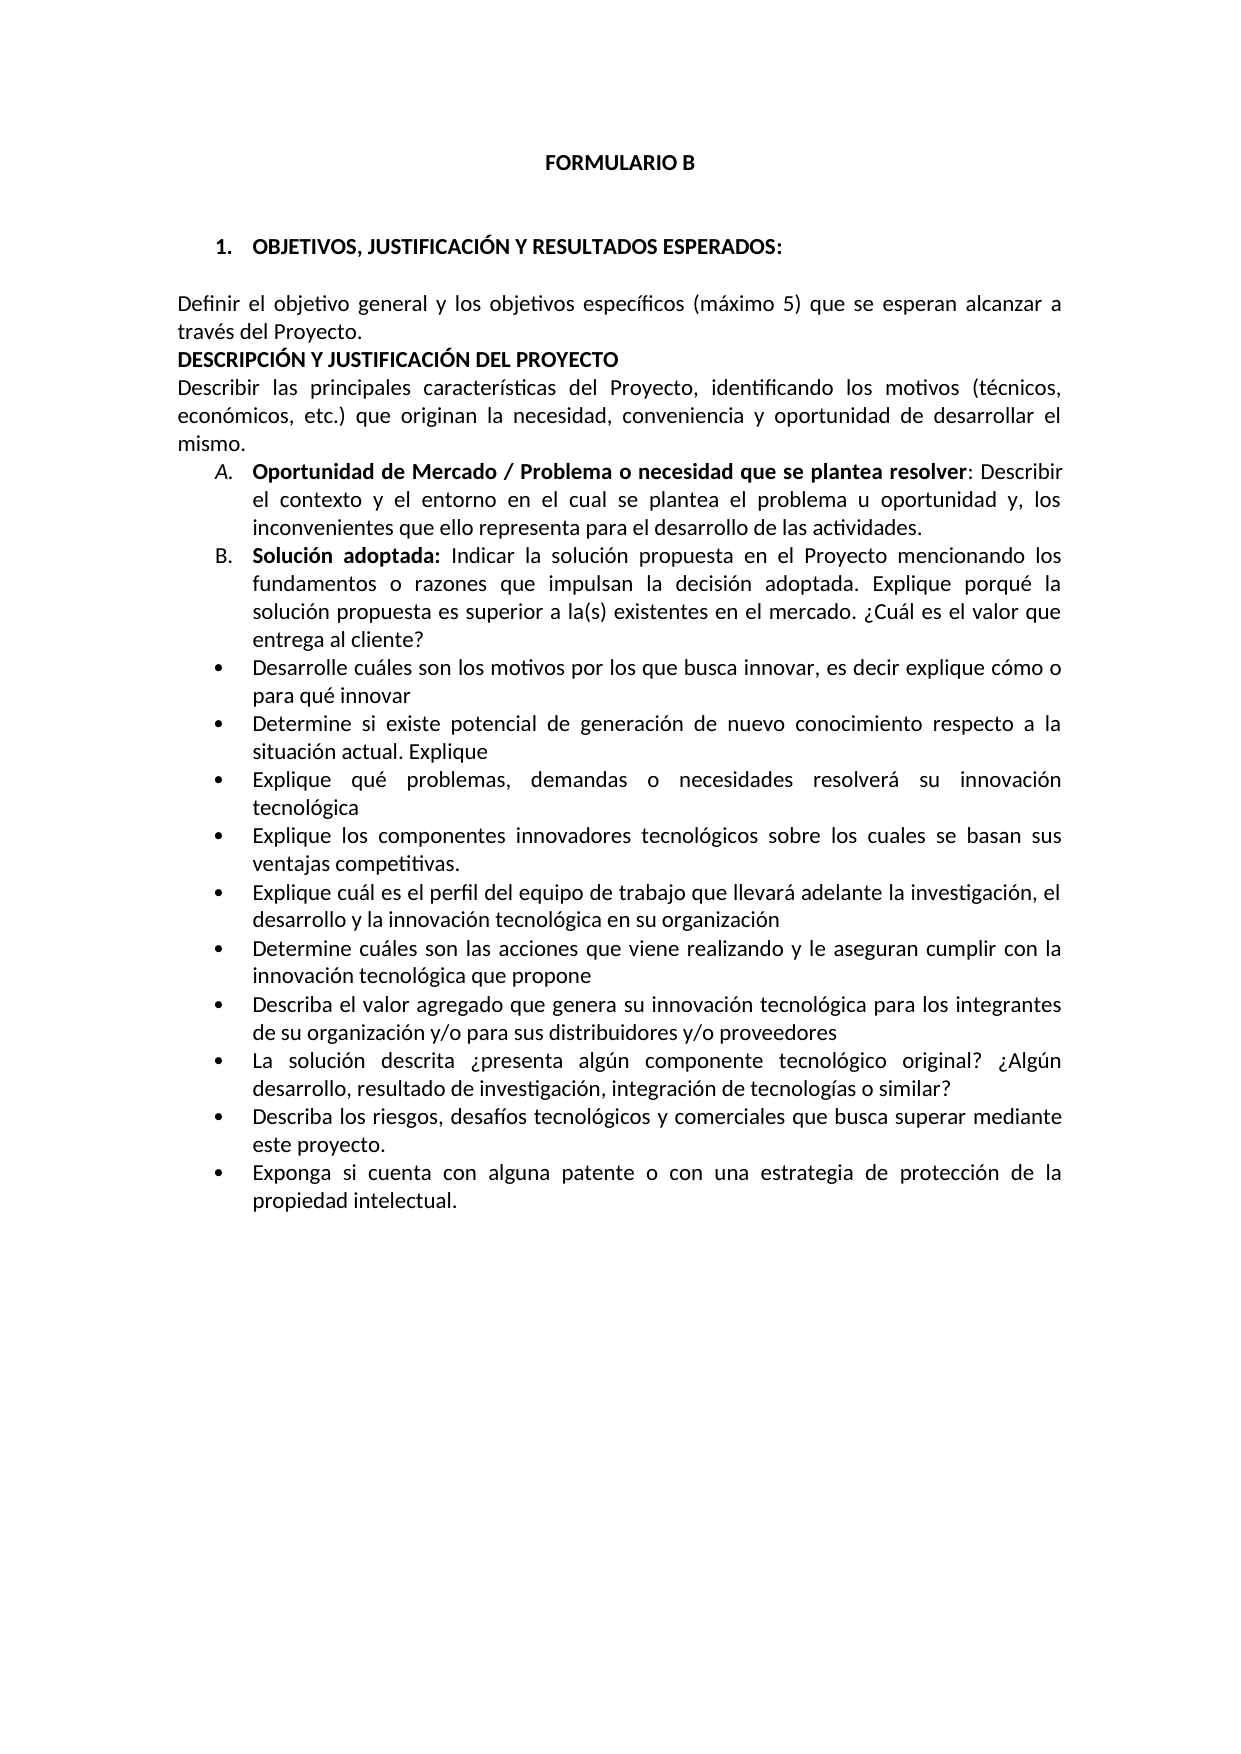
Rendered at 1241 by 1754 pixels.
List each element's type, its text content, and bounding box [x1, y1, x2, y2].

list Desarrolle cuáles son los motivos por los que busca innovar, es decir explique cómo o para qué innovar [215, 653, 1063, 709]
list Solución adoptada: Indicar la solución propuesta en el Proyecto mencionando los fundamentos o razones que impulsan la decisión adoptada. Explique porqué la solución propuesta es superior a la(s) existentes en el mercado. ¿Cuál es el valor que entrega al cliente? [215, 541, 1063, 653]
text Describir las principales características del Proyecto, identificando los motivos (técnicos, económicos, etc.) que originan la necesidad, conveniencia y oportunidad de desarrollar el mismo. [177, 373, 1063, 457]
list Describa el valor agregado que genera su innovación tecnológica para los integrantes de su organización y/o para sus distribuidores y/o proveedores [215, 990, 1063, 1046]
text Definir el objetivo general y los objetivos específicos (máximo 5) que se esperan alcanzar a través del Proyecto. [177, 289, 1063, 345]
list OBJETIVOS, JUSTIFICACIÓN Y RESULTADOS ESPERADOS: [215, 232, 1063, 260]
list La solución descrita ¿presenta algún componente tecnológico original? ¿Algún desarrollo, resultado de investigación, integración de tecnologías o similar? [215, 1046, 1063, 1102]
list Determine si existe potencial de generación de nuevo conocimiento respecto a la situación actual. Explique [215, 709, 1063, 766]
list Explique los componentes innovadores tecnológicos sobre los cuales se basan sus ventajas competitivas. [215, 822, 1063, 878]
list Describa los riesgos, desafíos tecnológicos y comerciales que busca superar mediante este proyecto. [215, 1102, 1063, 1158]
text DESCRIPCIÓN Y JUSTIFICACIÓN DEL PROYECTO [177, 345, 1063, 373]
list Explique cuál es el perfil del equipo de trabajo que llevará adelante la investigación, el desarrollo y la innovación tecnológica en su organización [215, 878, 1063, 934]
list Oportunidad de Mercado / Problema o necesidad que se plantea resolver: Describir el contexto y el entorno en el cual se plantea el problema u oportunidad y, los inconvenientes que ello representa para el desarrollo de las actividades. [215, 457, 1063, 541]
list Explique qué problemas, demandas o necesidades resolverá su innovación tecnológica [215, 766, 1063, 822]
list Determine cuáles son las acciones que viene realizando y le aseguran cumplir con la innovación tecnológica que propone [215, 934, 1063, 990]
text FORMULARIO B [177, 148, 1063, 176]
list Exponga si cuenta con alguna patente o con una estrategia de protección de la propiedad intelectual. [215, 1158, 1063, 1214]
